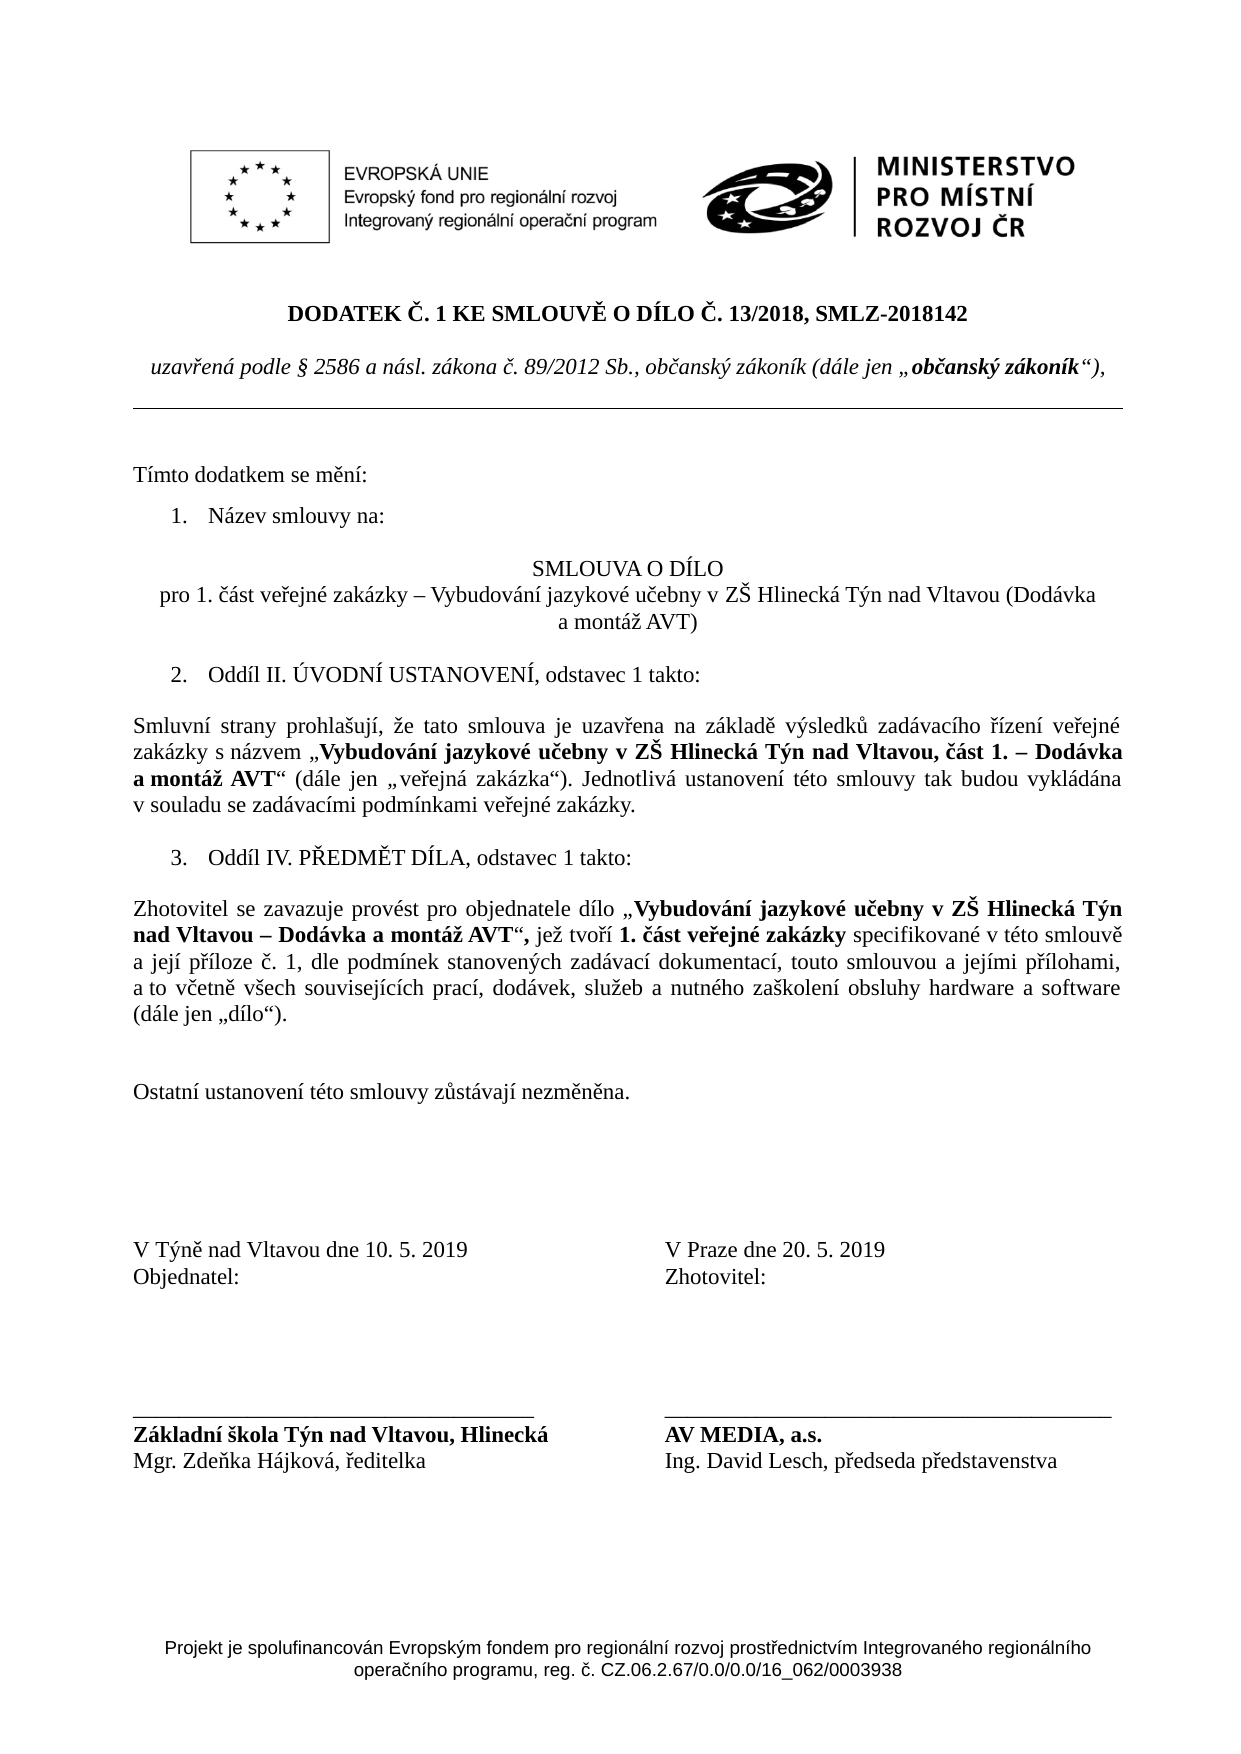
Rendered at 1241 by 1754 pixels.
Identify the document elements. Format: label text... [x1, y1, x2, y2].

title DODATEK Č. 1 KE SMLOUVĚ O DÍLO Č. 13/2018, SMLZ-2018142 [133, 300, 1123, 327]
text pro 1. část veřejné zakázky – Vybudování jazykové učebny v ZŠ Hlinecká Týn nad Vltavou (Dodávka a montáž AVT) [133, 582, 1123, 634]
text V Týně nad Vltavou dne 10. 5. 2019 V Praze dne 20. 5. 2019 [133, 1236, 1123, 1263]
text Ostatní ustanovení této smlouvy zůstávají nezměněna. [133, 1078, 1123, 1104]
title uzavřená podle § násl. zákona č. 89/2012 Sb., občanský zákoník (dále jen „občanský zákoník“), [133, 353, 1123, 379]
list Oddíl II. ÚVODNÍ USTANOVENÍ, odstavec 1 takto: [170, 661, 1123, 687]
text SMLOUVA O DÍLO [133, 555, 1123, 582]
text Základní škola Týn nad Vltavou, Hlinecká AV MEDIA, a.s. [133, 1421, 1123, 1447]
text Objednatel: Zhotovitel: [133, 1263, 1123, 1289]
list Název smlouvy na: [170, 502, 1123, 529]
text ___________________________________ _______________________________________ [133, 1394, 1123, 1421]
text Mgr. Zdeňka Hájková, ředitelka Ing. David Lesch, předseda představenstva [133, 1447, 1123, 1473]
picture [159, 118, 1105, 274]
text Zhotovitel se zavazuje provést pro objednatele dílo „Vybudování jazykové učebny v ZŠ Hlinecká Týn nad Vltavou – Dodávka a montáž AVT“, jež tvoří 1. část veřejné zakázky specifikované v této smlouvě a její příloze č. 1, dle podmínek stanovených zadávací dokumentací, touto smlouvou a jejími přílohami, a to včetně všech souvisejících prací, dodávek, služeb a nutného zaškolení obsluhy hardware a software (dále jen „dílo“). [133, 895, 1123, 1027]
list Oddíl IV. PŘEDMĚT DÍLA, odstavec 1 takto: [170, 844, 1123, 870]
text Smluvní strany prohlašují, že tato smlouva je uzavřena na základě výsledků zadávacího řízení veřejné zakázky s názvem „Vybudování jazykové učebny v ZŠ Hlinecká Týn nad Vltavou, část 1. – Dodávka a montáž AVT“ (dále jen „veřejná zakázka“). Jednotlivá ustanovení této smlouvy tak budou vykládána v souladu se zadávacími podmínkami veřejné zakázky. [133, 712, 1123, 817]
text Tímto dodatkem se mění: [133, 462, 1123, 488]
